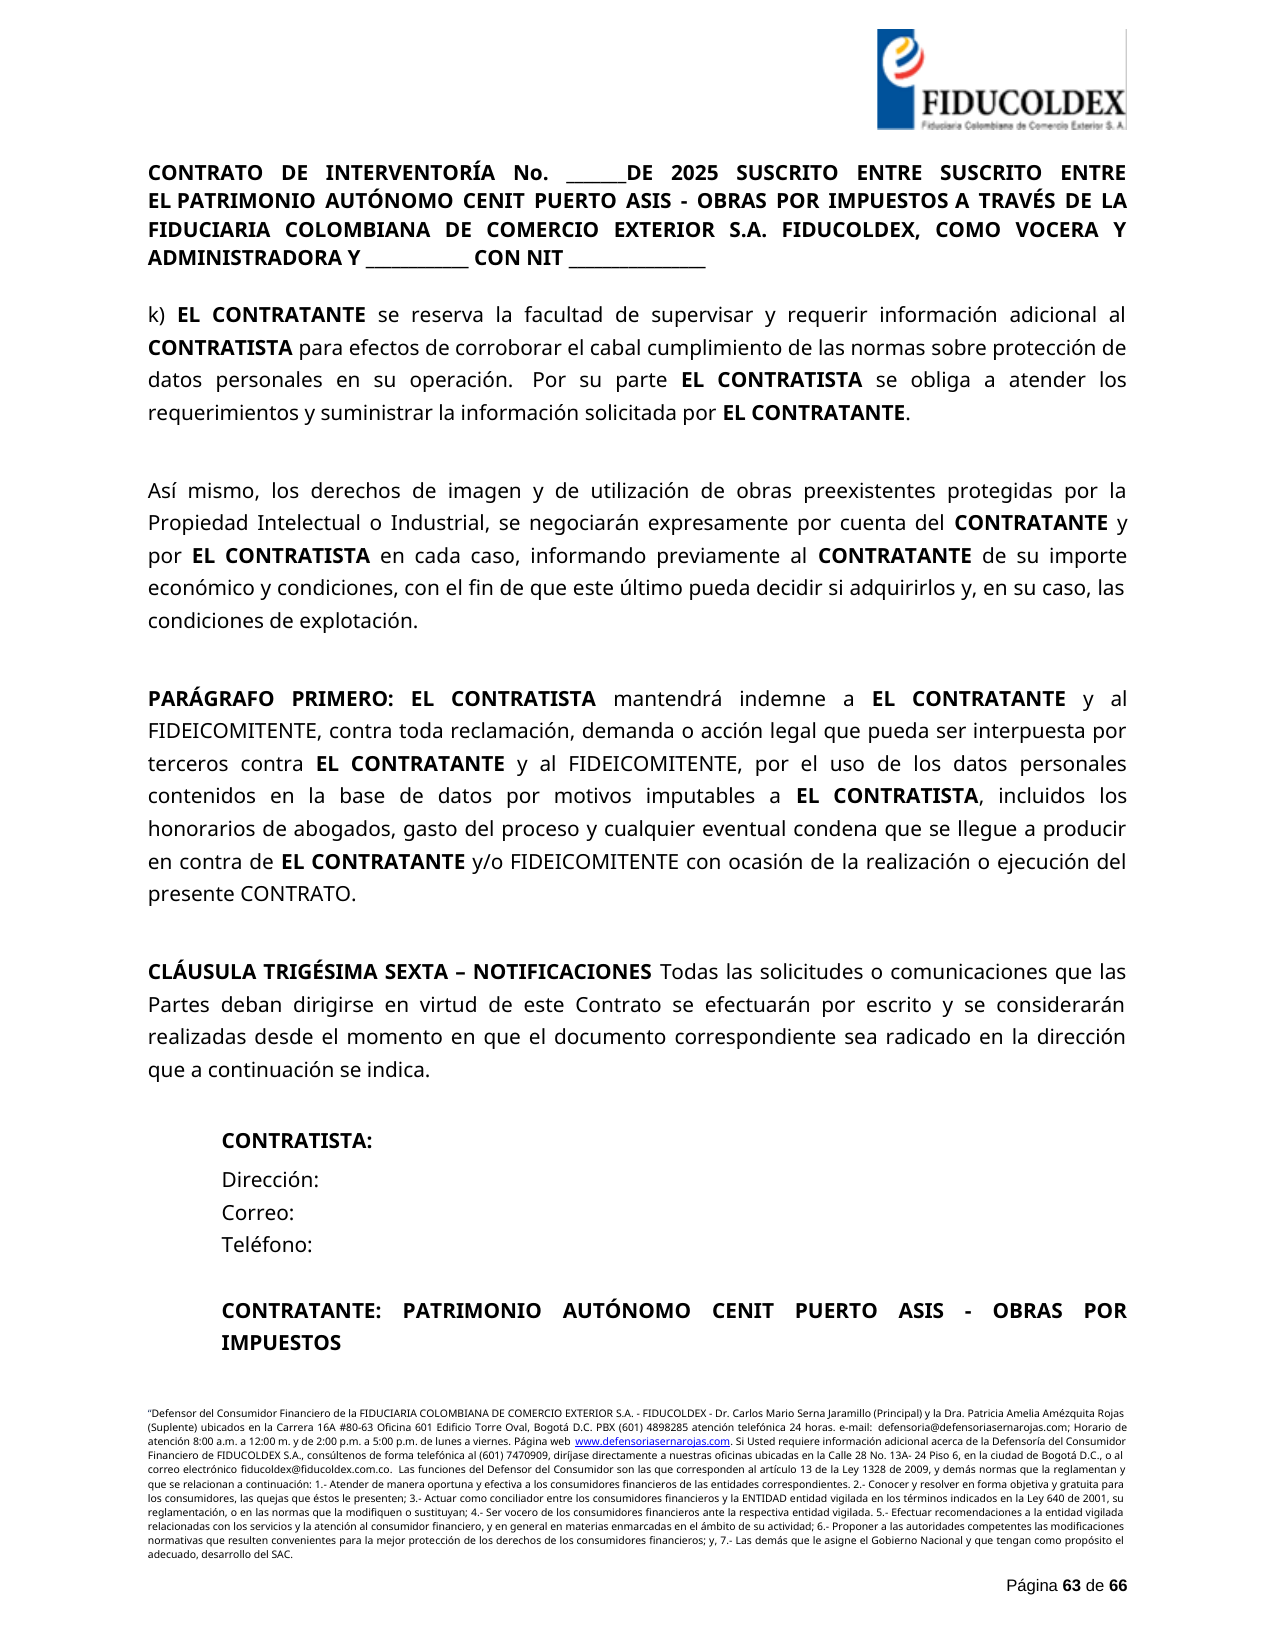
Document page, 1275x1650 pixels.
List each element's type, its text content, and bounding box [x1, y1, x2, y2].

text Así mismo, los derechos de imagen y de utilización de obras preexistentes protegidas por la Propiedad Intelectual o Industrial, se negociarán expresamente por cuenta del CONTRATANTE y por EL CONTRATISTA en cada caso, informando previamente al CONTRATANTE de su importe económico y condiciones, con el fin de que este último pueda decidir si adquirirlos y, en su caso, las condiciones de explotación. [148, 476, 1127, 634]
subtitle CLÁUSULA TRIGÉSIMA SEXTA – NOTIFICACIONES Todas las solicitudes o comunicaciones que las Partes deban dirigirse en virtud de este Contrato se efectuarán por escrito y se considerarán realizadas desde el momento en que el documento correspondiente sea radicado en la dirección que a continuación se indica. [148, 957, 1127, 1083]
text Teléfono: [221, 1231, 1127, 1259]
text Dirección: [221, 1165, 1127, 1194]
text CONTRATISTA: [221, 1126, 1127, 1155]
text CONTRATANTE: PATRIMONIO AUTÓNOMO CENIT PUERTO ASIS - OBRAS POR IMPUESTOS [221, 1296, 1127, 1357]
picture [877, 29, 1128, 130]
text PARÁGRAFO PRIMERO: EL CONTRATISTA mantendrá indemne a EL CONTRATANTE y al FIDEICOMITENTE, contra toda reclamación, demanda o acción legal que pueda ser interpuesta por terceros contra EL CONTRATANTE y al FIDEICOMITENTE, por el uso de los datos personales contenidos en la base de datos por motivos imputables a EL CONTRATISTA, incluidos los honorarios de abogados, gasto del proceso y cualquier eventual condena que se llegue a producir en contra de EL CONTRATANTE y/o FIDEICOMITENTE con ocasión de la realización o ejecución del presente CONTRATO. [148, 684, 1127, 908]
text k) EL CONTRATANTE se reserva la facultad de supervisar y requerir información adicional al CONTRATISTA para efectos de corroborar el cabal cumplimiento de las normas sobre protección de datos personales en su operación. Por su parte EL CONTRATISTA se obliga a atender los requerimientos y suministrar la información solicitada por EL CONTRATANTE. [148, 300, 1127, 426]
text Correo: [221, 1198, 1127, 1226]
